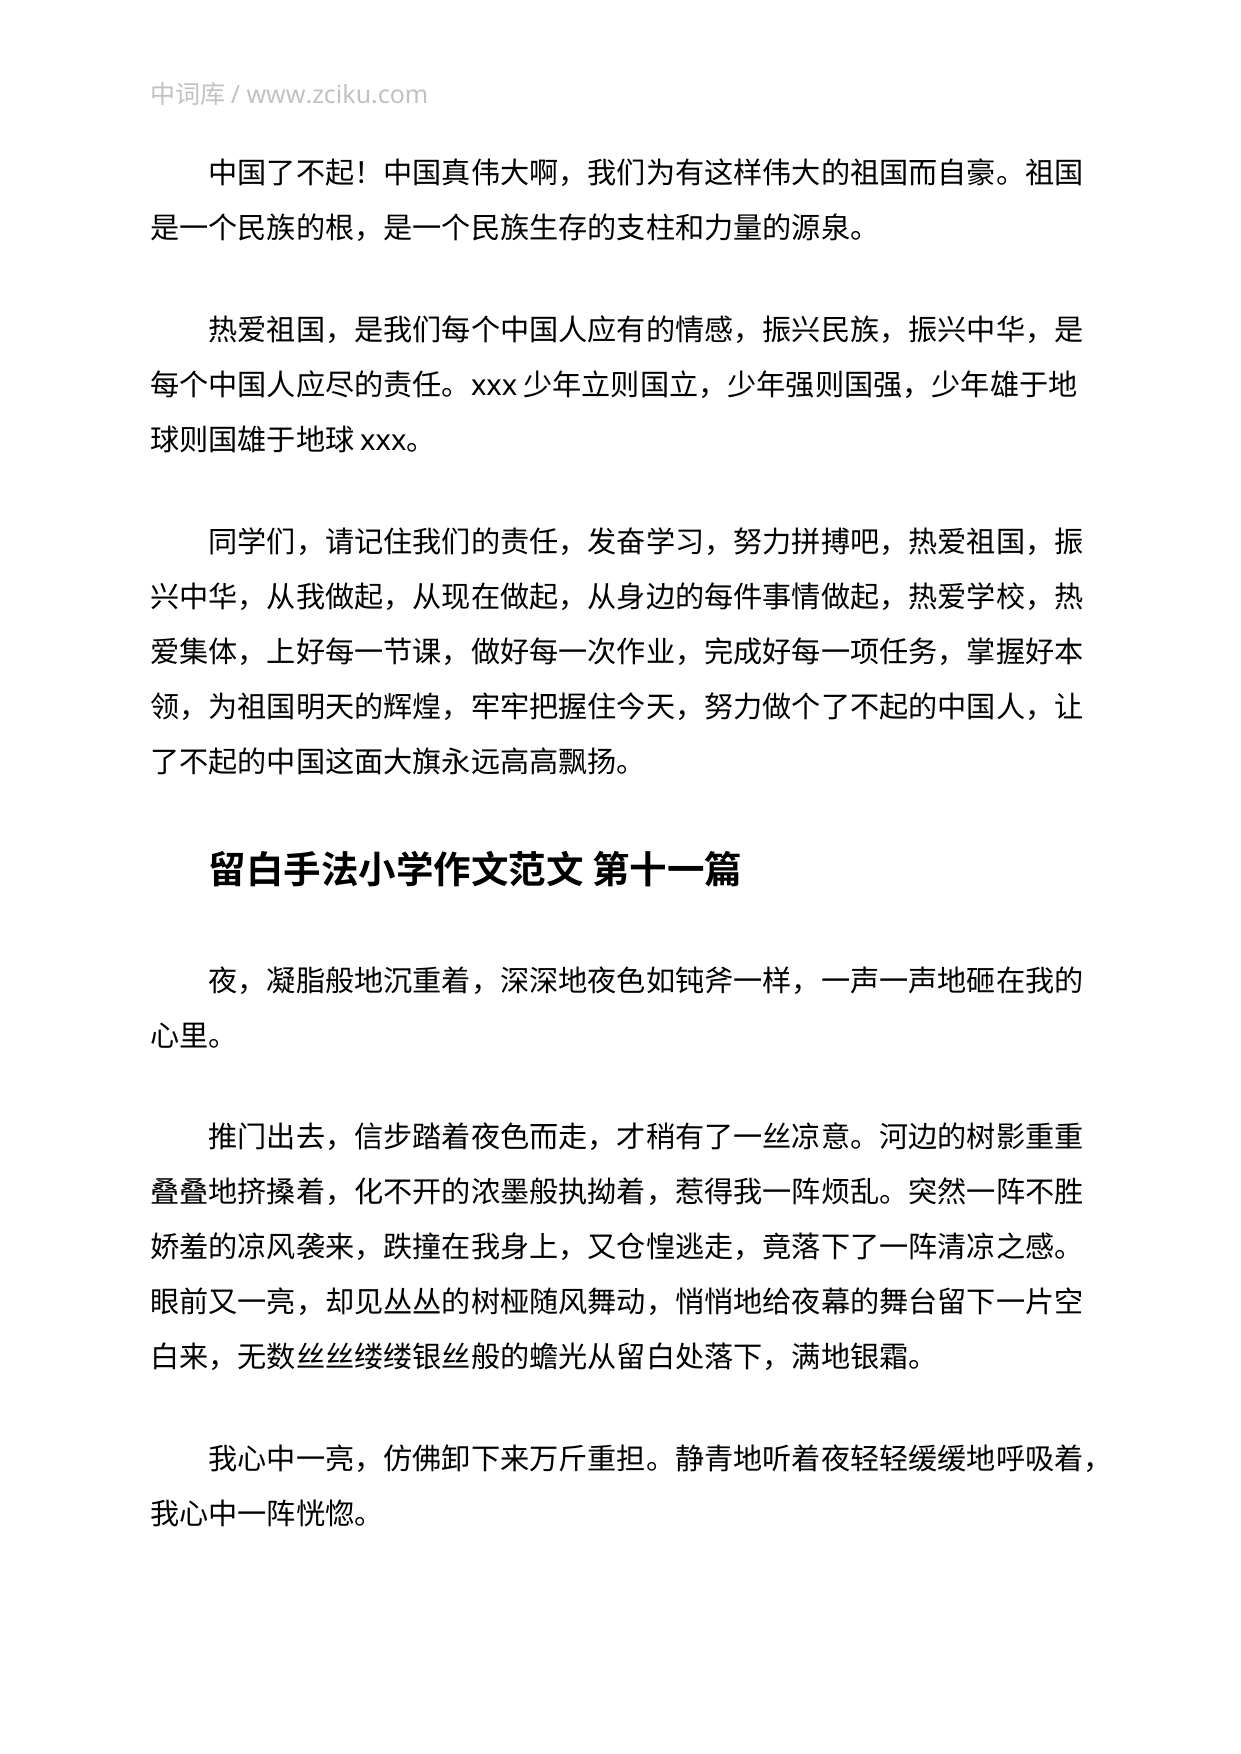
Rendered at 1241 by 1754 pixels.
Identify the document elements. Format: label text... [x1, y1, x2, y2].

text 推门出去，信步踏着夜色而走，才稍有了一丝凉意。河边的树影重重叠叠地挤搡着，化不开的浓墨般执拗着，惹得我一阵烦乱。突然一阵不胜娇羞的凉风袭来，跌撞在我身上，又仓惶逃走，竟落下了一阵清凉之感。眼前又一亮，却见丛丛的树桠随风舞动，悄悄地给夜幕的舞台留下一片空白来，无数丝丝缕缕银丝般的蟾光从留白处落下，满地银霜。 [150, 1114, 1090, 1376]
text 热爱祖国，是我们每个中国人应有的情感，振兴民族，振兴中华，是每个中国人应尽的责任。xxx少年立则国立，少年强则国强，少年雄于地球则国雄于地球xxx。 [150, 307, 1090, 459]
text 夜，凝脂般地沉重着，深深地夜色如钝斧一样，一声一声地砸在我的心里。 [150, 957, 1090, 1054]
text 留白手法小学作文范文 第十一篇 [150, 840, 1090, 894]
text 中国了不起！中国真伟大啊，我们为有这样伟大的祖国而自豪。祖国是一个民族的根，是一个民族生存的支柱和力量的源泉。 [150, 150, 1090, 247]
text 同学们，请记住我们的责任，发奋学习，努力拼搏吧，热爱祖国，振兴中华，从我做起，从现在做起，从身边的每件事情做起，热爱学校，热爱集体，上好每一节课，做好每一次作业，完成好每一项任务，掌握好本领，为祖国明天的辉煌，牢牢把握住今天，努力做个了不起的中国人，让了不起的中国这面大旗永远高高飘扬。 [150, 518, 1090, 780]
text 我心中一亮，仿佛卸下来万斤重担。静青地听着夜轻轻缓缓地呼吸着，我心中一阵恍惚。 [150, 1435, 1090, 1532]
